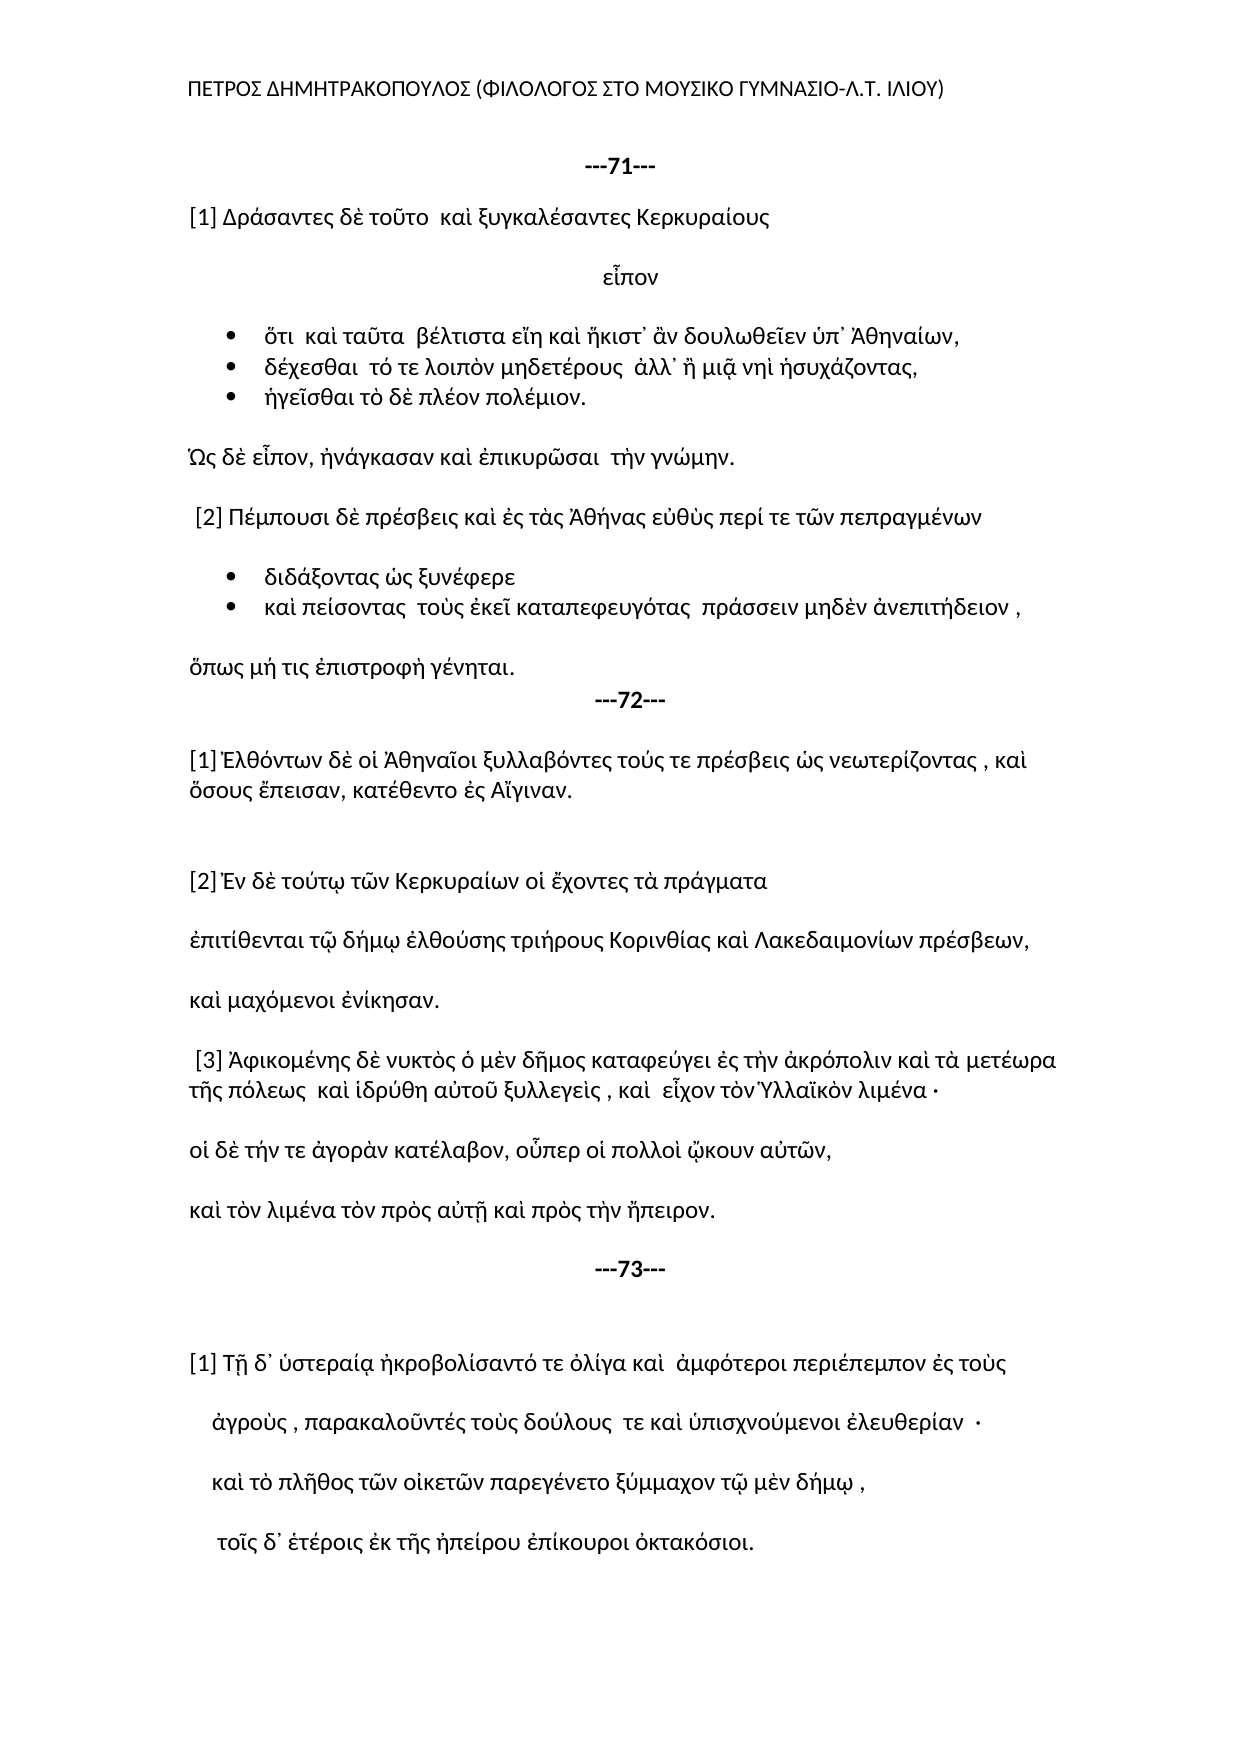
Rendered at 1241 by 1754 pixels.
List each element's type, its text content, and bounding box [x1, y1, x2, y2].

table_cell ---72--- [1] Ἐλθόντων δὲ οἱ Ἀθηναῖοι ξυλλαβόντες τούς τε πρέσβεις ὡς νεωτερίζοντας , καὶ ὅσους ἔπεισαν, κατέθεντο ἐς Αἴγιναν. [2] Ἐν δὲ τούτῳ τῶν Κερκυραίων οἱ ἔχοντες τὰ πράγματα ἐπιτίθενται τῷ δήμῳ ἐλθούσης τριήρους Κορινθίας καὶ Λακεδαιμονίων πρέσβεων, καὶ μαχόμενοι ἐνίκησαν. [3] Ἀφικομένης δὲ νυκτὸς ὁ μὲν δῆμος καταφεύγει ἐς τὴν ἀκρόπολιν καὶ τὰ μετέωρα τῆς πόλεως καὶ ἱδρύθη αὐτοῦ ξυλλεγεὶς , καὶ εἶχον τὸν Ὑλλαϊκὸν λιμένα · οἱ δὲ τήν τε ἀγορὰν κατέλαβον, οὗπερ οἱ πολλοὶ ᾤκουν αὐτῶν, καὶ τὸν λιμένα τὸν πρὸς αὐτῇ καὶ πρὸς τὴν ἤπειρον. ---73--- [188, 683, 1073, 1345]
table_header [1] Δράσαντες δὲ τοῦτο καὶ ξυγκαλέσαντες Κερκυραίους εἶπον ὅτι καὶ ταῦτα βέλτιστα εἴη καὶ ἥκιστ᾽ ἂν δουλωθεῖεν ὑπ᾽ Ἀθηναίων, δέχεσθαι τό τε λοιπὸν μηδετέρους ἀλλ᾽ ἢ μιᾷ νηὶ ἡσυχάζοντας, ἡγεῖσθαι τὸ δὲ πλέον πολέμιον. Ὡς δὲ εἶπον, ἠνάγκασαν καὶ ἐπικυρῶσαι τὴν γνώμην. [2] Πέμπουσι δὲ πρέσβεις καὶ ἐς τὰς Ἀθήνας εὐθὺς περί τε τῶν πεπραγμένων διδάξοντας ὡς ξυνέφερε καὶ πείσοντας τοὺς ἐκεῖ καταπεφευγότας πράσσειν μηδὲν ἀνεπιτήδειον , ὅπως μή τις ἐπιστροφὴ γένηται. [188, 200, 1073, 683]
text ---71--- [187, 150, 1053, 181]
table_cell [1] Tῇ δ᾽ ὑστεραίᾳ ἠκροβολίσαντό τε ὀλίγα καὶ ἀμφότεροι περιέπεμπον ἐς τοὺς ἀγροὺς , παρακαλοῦντές τοὺς δούλους τε καὶ ὑπισχνούμενοι ἐλευθερίαν · καὶ τὸ πλῆθος τῶν οἰκετῶν παρεγένετο ξύμμαχον τῷ μὲν δήμῳ , τοῖς δ᾽ ἑτέροις ἐκ τῆς ἠπείρου ἐπίκουροι ὀκτακόσιοι. [188, 1345, 1073, 1558]
